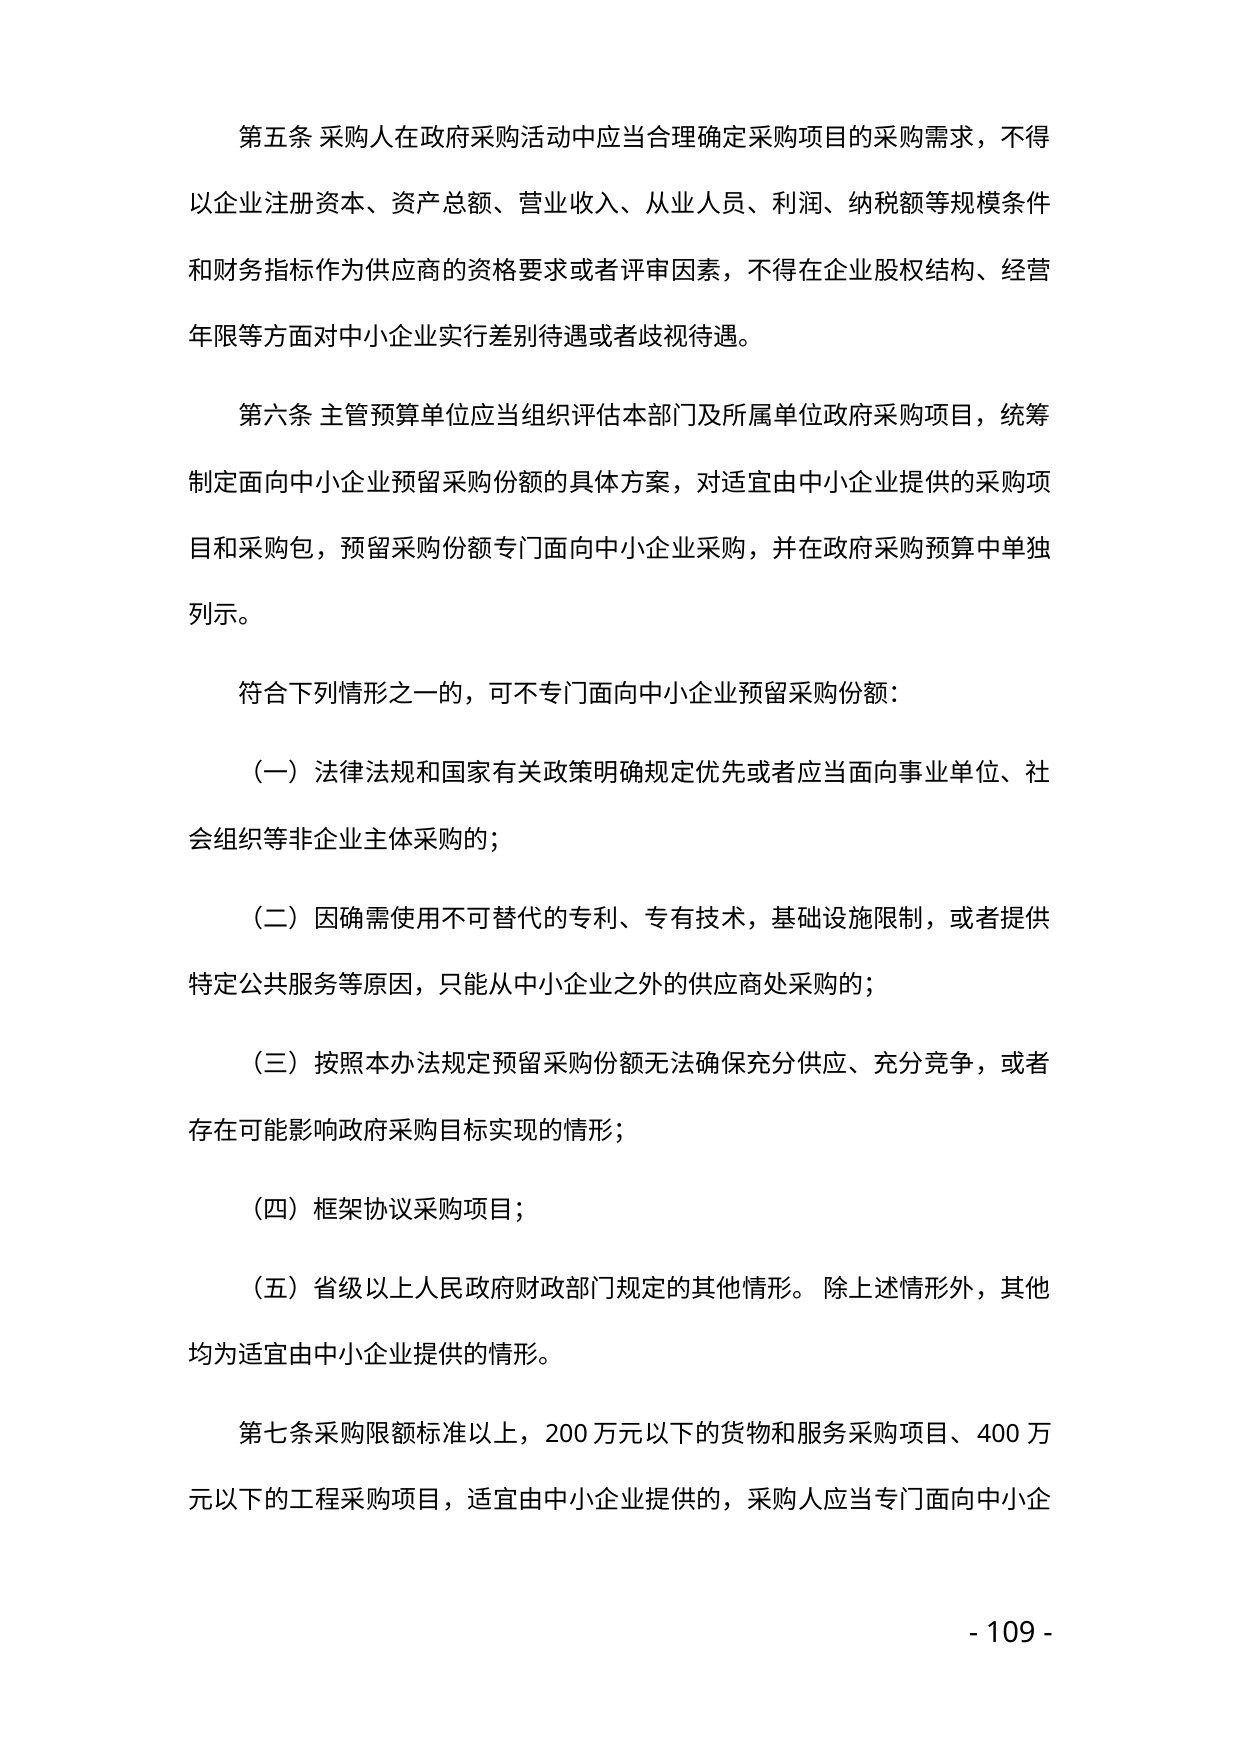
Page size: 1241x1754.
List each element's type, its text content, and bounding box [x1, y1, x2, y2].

text 符合下列情形之一的，可不专门面向中小企业预留采购份额： [188, 659, 1052, 725]
text 第六条 主管预算单位应当组织评估本部门及所属单位政府采购项目，统筹制定面向中小企业预留采购份额的具体方案，对适宜由中小企业提供的采购项目和采购包，预留采购份额专门面向中小企业采购，并在政府采购预算中单独列示。 [188, 380, 1052, 646]
text （四）框架协议采购项目； [188, 1174, 1052, 1240]
text （二）因确需使用不可替代的专利、专有技术，基础设施限制，或者提供特定公共服务等原因，只能从中小企业之外的供应商处采购的； [188, 883, 1052, 1016]
text 第五条 采购人在政府采购活动中应当合理确定采购项目的采购需求，不得以企业注册资本、资产总额、营业收入、从业人员、利润、纳税额等规模条件和财务指标作为供应商的资格要求或者评审因素，不得在企业股权结构、经营 年限等方面对中小企业实行差别待遇或者歧视待遇。 [188, 102, 1052, 368]
text （五）省级以上人民政府财政部门规定的其他情形。 除上述情形外，其他均为适宜由中小企业提供的情形。 [188, 1253, 1052, 1386]
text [188, 1398, 1052, 1531]
text （一）法律法规和国家有关政策明确规定优先或者应当面向事业单位、社会组织等非企业主体采购的； [188, 738, 1052, 871]
text （三）按照本办法规定预留采购份额无法确保充分供应、充分竞争，或者存在可能影响政府采购目标实现的情形； [188, 1028, 1052, 1161]
